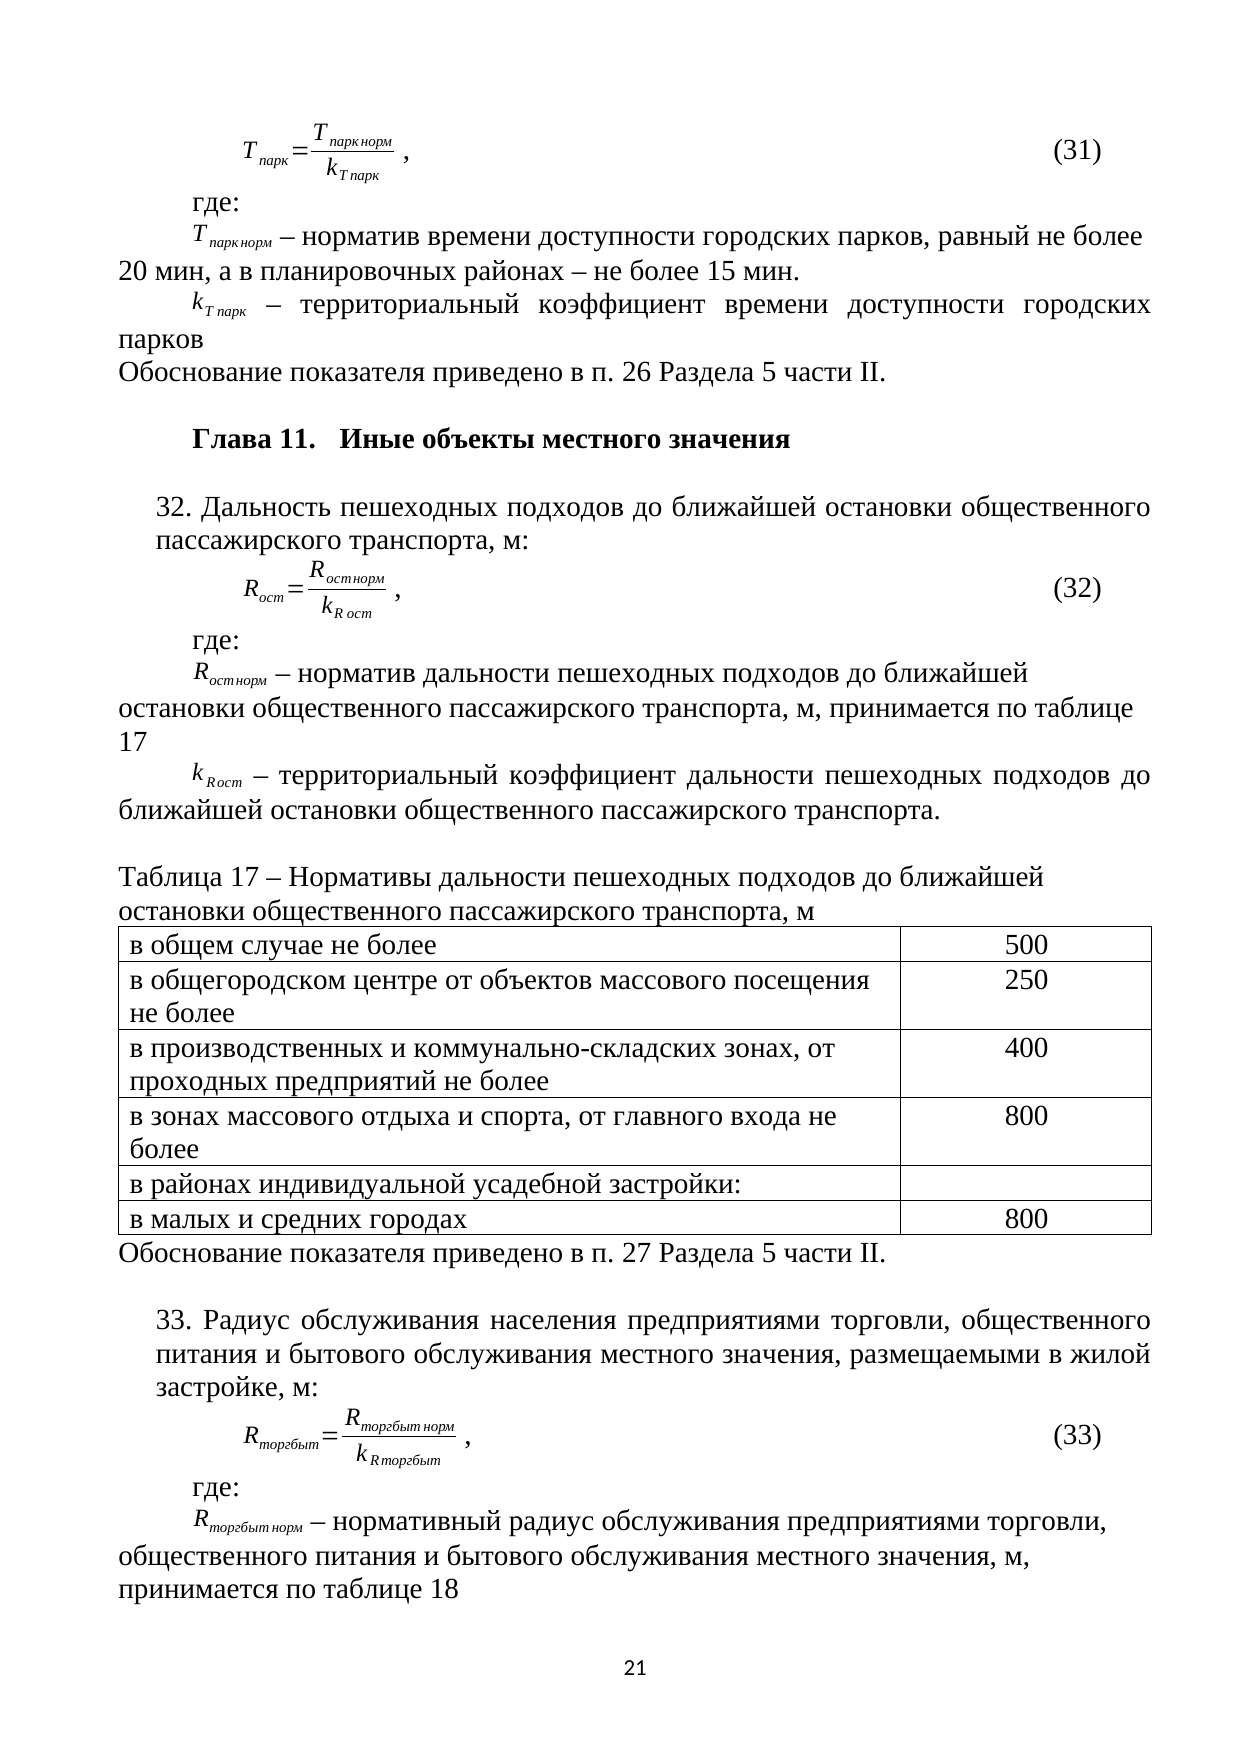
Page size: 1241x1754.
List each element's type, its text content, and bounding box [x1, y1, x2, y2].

table_cell 400 [901, 1030, 1151, 1097]
table_cell в малых и средних городах [119, 1201, 900, 1234]
text – нормативный радиус обслуживания предприятиями торговли, общественного питания и бытового обслуживания местного значения, м, принимается по таблице 18 [118, 1503, 1152, 1605]
table_header 500 [901, 927, 1151, 961]
text – норматив времени доступности городских парков, равный не более 20 мин, а в планировочных районах – не более 15 мин. [118, 218, 1152, 286]
text , (31) [118, 118, 1152, 184]
text где: [118, 184, 1152, 218]
table_cell в районах индивидуальной усадебной застройки: [119, 1166, 900, 1200]
text , (32) [118, 556, 1152, 622]
text Иные объекты местного значения [118, 422, 1152, 455]
text 33. Радиус обслуживания населения предприятиями торговли, общественного питания и бытового обслуживания местного значения, размещаемыми в жилой застройке, м: [156, 1302, 1152, 1403]
text 32. Дальность пешеходных подходов до ближайшей остановки общественного пассажирского транспорта, м: [156, 489, 1152, 556]
table_cell 800 [901, 1201, 1151, 1234]
text где: [118, 1469, 1152, 1503]
table_cell [901, 1166, 1151, 1200]
text где: [118, 622, 1152, 656]
text – территориальный коэффициент времени доступности городских парков [118, 286, 1152, 354]
text Таблица 17 – Нормативы дальности пешеходных подходов до ближайшей остановки общественного пассажирского транспорта, м [118, 859, 1107, 926]
text – норматив дальности пешеходных подходов до ближайшей остановки общественного пассажирского транспорта, м, принимается по таблице 17 [118, 656, 1152, 757]
table_cell в зонах массового отдыха и спорта, от главного входа не более [119, 1098, 900, 1165]
text Обоснование показателя приведено в п. 27 Раздела 5 части II. [118, 1235, 1152, 1269]
table_cell в производственных и коммунально-складских зонах, от проходных предприятий не более [119, 1030, 900, 1097]
text – территориальный коэффициент дальности пешеходных подходов до ближайшей остановки общественного пассажирского транспорта. [118, 757, 1152, 826]
table_cell 800 [901, 1098, 1151, 1165]
table_header в общем случае не более [119, 927, 900, 961]
text , (33) [118, 1403, 1152, 1469]
table_cell 250 [901, 962, 1151, 1029]
text Обоснование показателя приведено в п. 26 Раздела 5 части II. [118, 354, 1152, 388]
table_cell в общегородском центре от объектов массового посещения не более [119, 962, 900, 1029]
